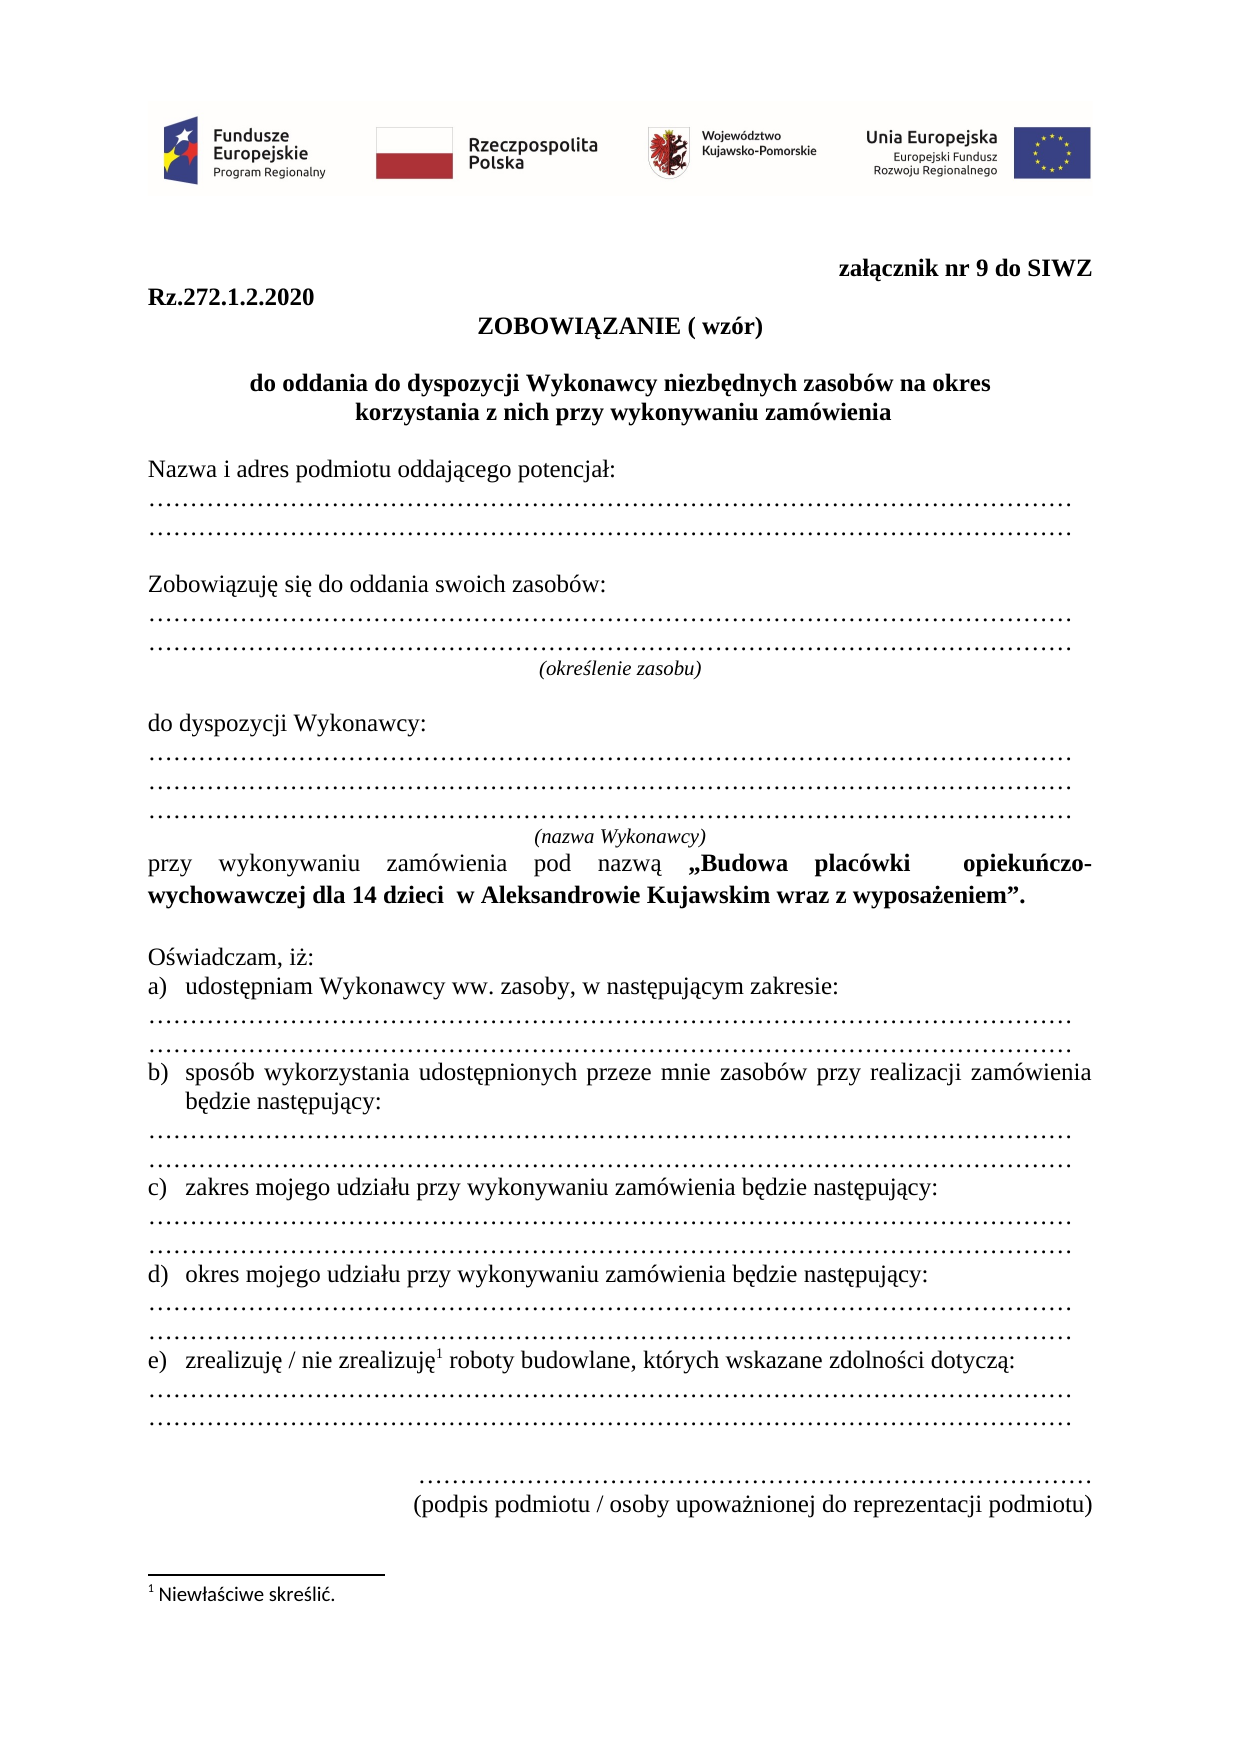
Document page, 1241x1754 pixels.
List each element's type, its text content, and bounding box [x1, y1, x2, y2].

text przy wykonywaniu zamówienia pod nazwą „Budowa placówki opiekuńczo- wychowawczej dla 14 dzieci w Aleksandrowie Kujawskim wraz z wyposażeniem”. [148, 848, 1093, 909]
text Zobowiązuję się do oddania swoich zasobów: [148, 569, 1093, 598]
text …………………………………………………………………………………………………………………………………………………………………………………………………… [148, 1115, 1093, 1172]
text Nazwa i adres podmiotu oddającego potencjał: [148, 454, 1093, 483]
text …………………………………………………………………………………………………………………………………………………………………………………………………… [148, 1000, 1093, 1057]
list zakres mojego udziału przy wykonywaniu zamówienia będzie następujący: [148, 1172, 1093, 1201]
text do oddania do dyspozycji Wykonawcy niezbędnych zasobów na okres [148, 368, 1093, 397]
text ………………………………………………………………………………………………… [148, 766, 1093, 795]
text ………………………………………………………………………………………………… [148, 598, 1093, 627]
text …………………………………………………………………………………………………………………………………………………………………………………………………… [148, 1287, 1093, 1345]
text (podpis podmiotu / osoby upoważnionej do reprezentacji podmiotu) [148, 1489, 1093, 1517]
text (określenie zasobu) [148, 656, 1093, 680]
text ………………………………………………………………………………………………… [148, 737, 1093, 766]
text …………………………………………………………………………………………………………………………………………………………………………………………………… [148, 1201, 1093, 1259]
text ………………………………………………………………………………………………… [148, 627, 1093, 656]
text (nazwa Wykonawcy) [148, 823, 1093, 848]
picture [147, 101, 1093, 196]
text korzystania z nich przy wykonywaniu zamówienia [148, 397, 1093, 426]
list sposób wykorzystania udostępnionych przeze mnie zasobów przy realizacji zamówienia będzie następujący: [148, 1057, 1093, 1115]
text Rz.272.1.2.2020 [148, 282, 1093, 311]
list okres mojego udziału przy wykonywaniu zamówienia będzie następujący: [148, 1259, 1093, 1287]
text ZOBOWIĄZANIE ( wzór) [148, 311, 1093, 339]
text …………………………………………………………………………………………………………………………………………………………………………………………………… [148, 483, 1093, 541]
text załącznik nr 9 do SIWZ [148, 253, 1093, 282]
text ………………………………………………………………………………………………… [148, 795, 1093, 823]
text …………………………………………………………………………………………………………………………………………………………………………………………………… [148, 1374, 1093, 1431]
list udostępniam Wykonawcy ww. zasoby, w następującym zakresie: [148, 971, 1093, 1000]
text Oświadczam, iż: [148, 942, 1093, 971]
text ……………………………………………………………………… [148, 1460, 1093, 1489]
list zrealizuję / nie zrealizuję roboty budowlane, których wskazane zdolności dotyczą: [148, 1345, 1093, 1374]
text do dyspozycji Wykonawcy: [148, 708, 1093, 737]
